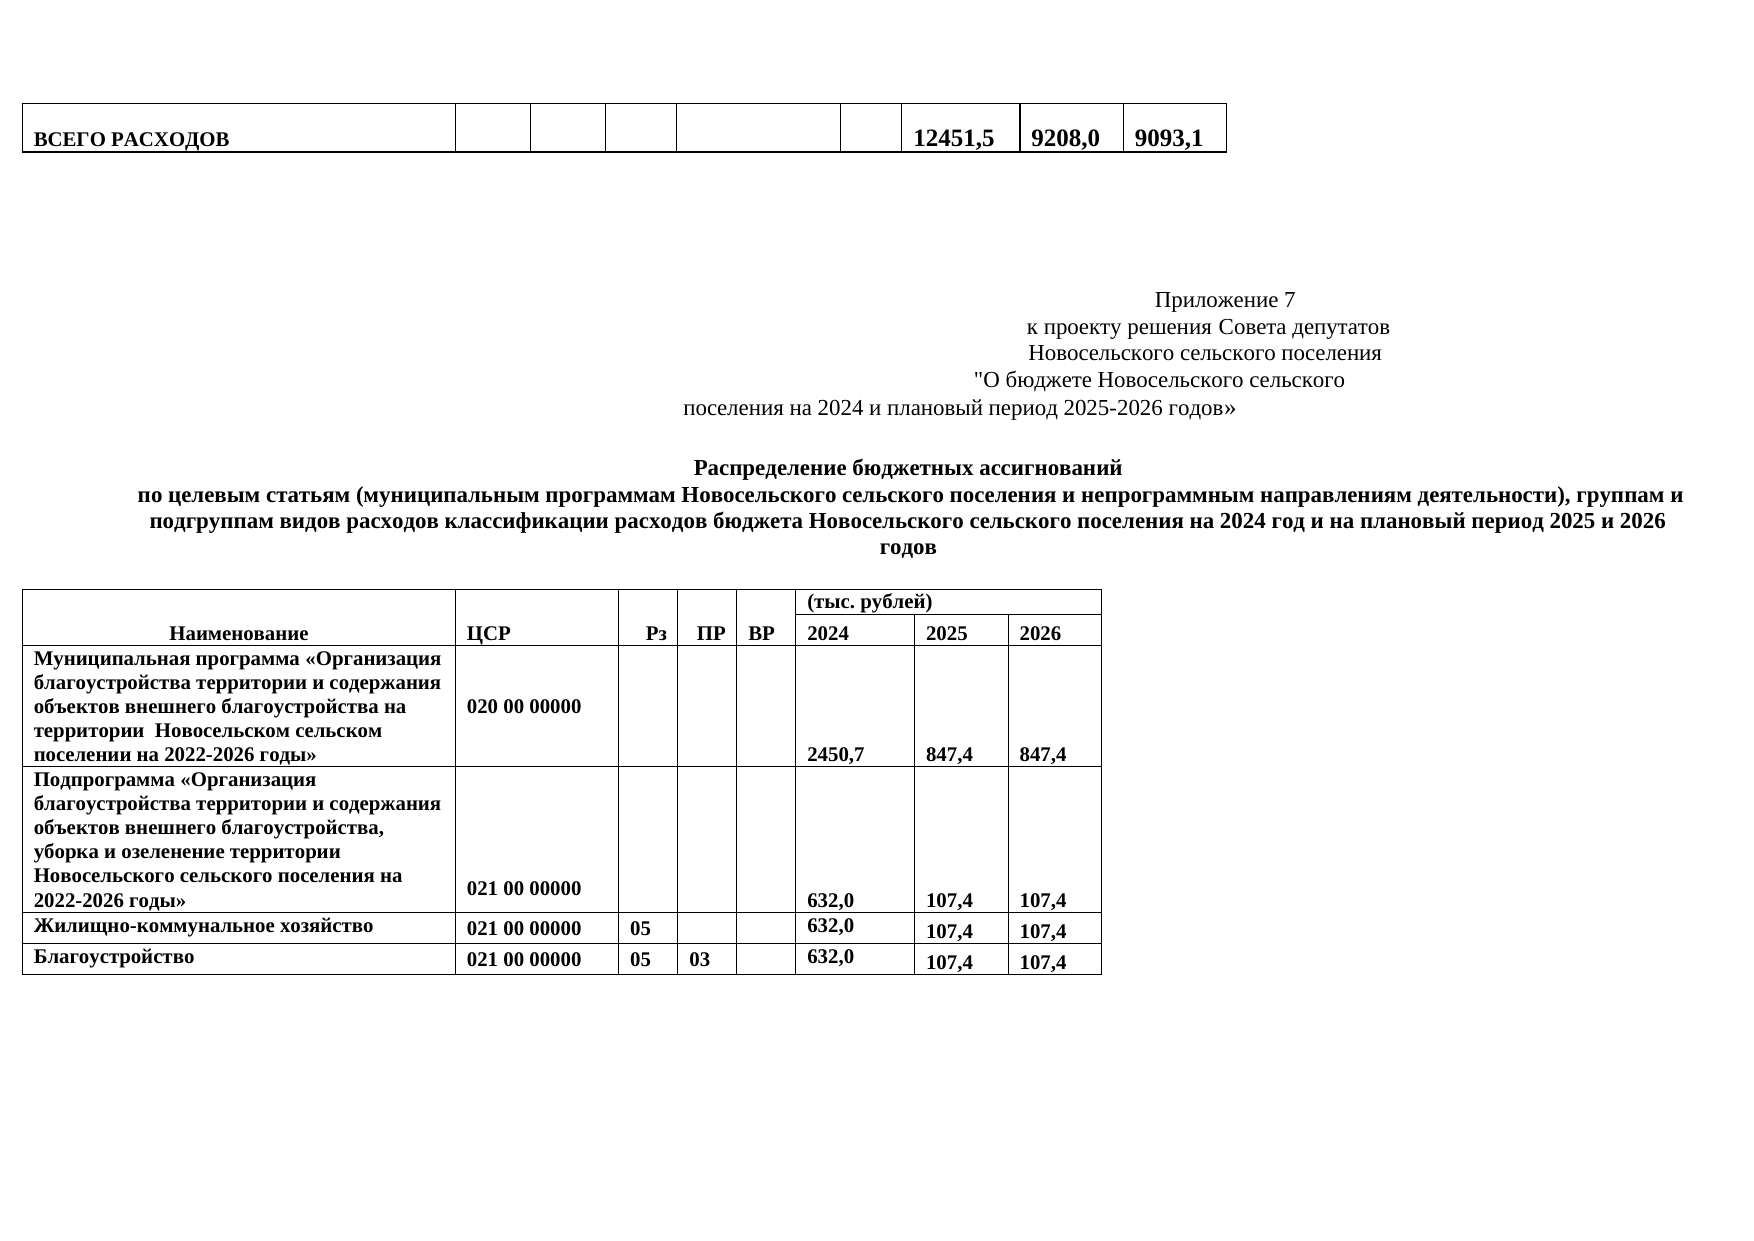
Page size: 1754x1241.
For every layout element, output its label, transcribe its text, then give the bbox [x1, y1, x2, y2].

table_cell 9093,1 [1124, 104, 1226, 151]
table_cell Муниципальная программа «Организация благоустройства территории и содержания объектов внешнего благоустройства на территории Новосельском сельском поселении на 2022-2026 годы» [23, 646, 455, 766]
table_cell 847,4 [1009, 646, 1101, 766]
table_cell 021 00 00000 [456, 767, 618, 912]
table_header Рз [619, 590, 677, 645]
table_cell [678, 767, 736, 912]
table_header ПР [678, 590, 736, 645]
table_cell 2026 [1009, 615, 1101, 645]
table_cell 05 [619, 944, 677, 974]
table_cell [456, 104, 530, 151]
table_cell [737, 646, 795, 766]
table_cell [737, 767, 795, 912]
table_cell 020 00 00000 [456, 646, 618, 766]
table_cell [619, 646, 677, 766]
table_cell 021 00 00000 [456, 944, 618, 974]
text "О бюджете Новосельского сельского поселения на 2024 и плановый период 2025-2026 годов» [118, 366, 1754, 421]
table_cell [619, 767, 677, 912]
table_cell [531, 104, 605, 151]
table_cell 03 [678, 944, 736, 974]
text к проекту решения Совета депутатов [118, 313, 1754, 339]
table_cell [678, 646, 736, 766]
table_cell 2025 [915, 615, 1008, 645]
table_cell [677, 104, 840, 151]
table_cell 107,4 [1009, 767, 1101, 912]
table_cell Благоустройство [23, 944, 455, 974]
table_cell 632,0 [796, 944, 914, 974]
table_cell 12451,5 [902, 104, 1019, 151]
table_cell 107,4 [915, 767, 1008, 912]
table_cell 021 00 00000 [456, 913, 618, 943]
text Новосельского сельского поселения [118, 339, 1754, 366]
table_cell 107,4 [1009, 944, 1101, 974]
table_cell [841, 104, 901, 151]
table_cell Подпрограмма «Организация благоустройства территории и содержания объектов внешнего благоустройства, уборка и озеленение территории Новосельского сельского поселения на 2022-2026 годы» [23, 767, 455, 912]
text Распределение бюджетных ассигнований [118, 454, 1698, 481]
table_cell 107,4 [915, 944, 1008, 974]
table_cell [606, 104, 676, 151]
text Приложение 7 [118, 287, 1754, 313]
table_cell 2024 [796, 615, 914, 645]
table_header ВР [737, 590, 795, 645]
table_cell 9208,0 [1021, 104, 1123, 151]
table_cell [737, 944, 795, 974]
table_header (тыс. рублей) [796, 590, 1101, 613]
table_cell [737, 913, 795, 943]
table_cell 632,0 [796, 767, 914, 912]
table_cell [678, 913, 736, 943]
text по целевым статьям (муниципальным программам Новосельского сельского поселения и непрограммным направлениям деятельности), группам и подгруппам видов расходов классификации расходов бюджета Новосельского сельского поселения на 2024 год и на плановый период 2025 и 2026 годов [118, 481, 1698, 560]
table_cell 632,0 [796, 913, 914, 943]
table_header ЦСР [456, 590, 618, 645]
table_cell 05 [619, 913, 677, 943]
table_cell 2450,7 [796, 646, 914, 766]
table_cell 107,4 [915, 913, 1008, 943]
table_cell 847,4 [915, 646, 1008, 766]
table_cell 107,4 [1009, 913, 1101, 943]
table_cell ВСЕГО РАСХОДОВ [23, 104, 455, 151]
table_header Наименование [23, 590, 455, 645]
table_cell Жилищно-коммунальное хозяйство [23, 913, 455, 943]
